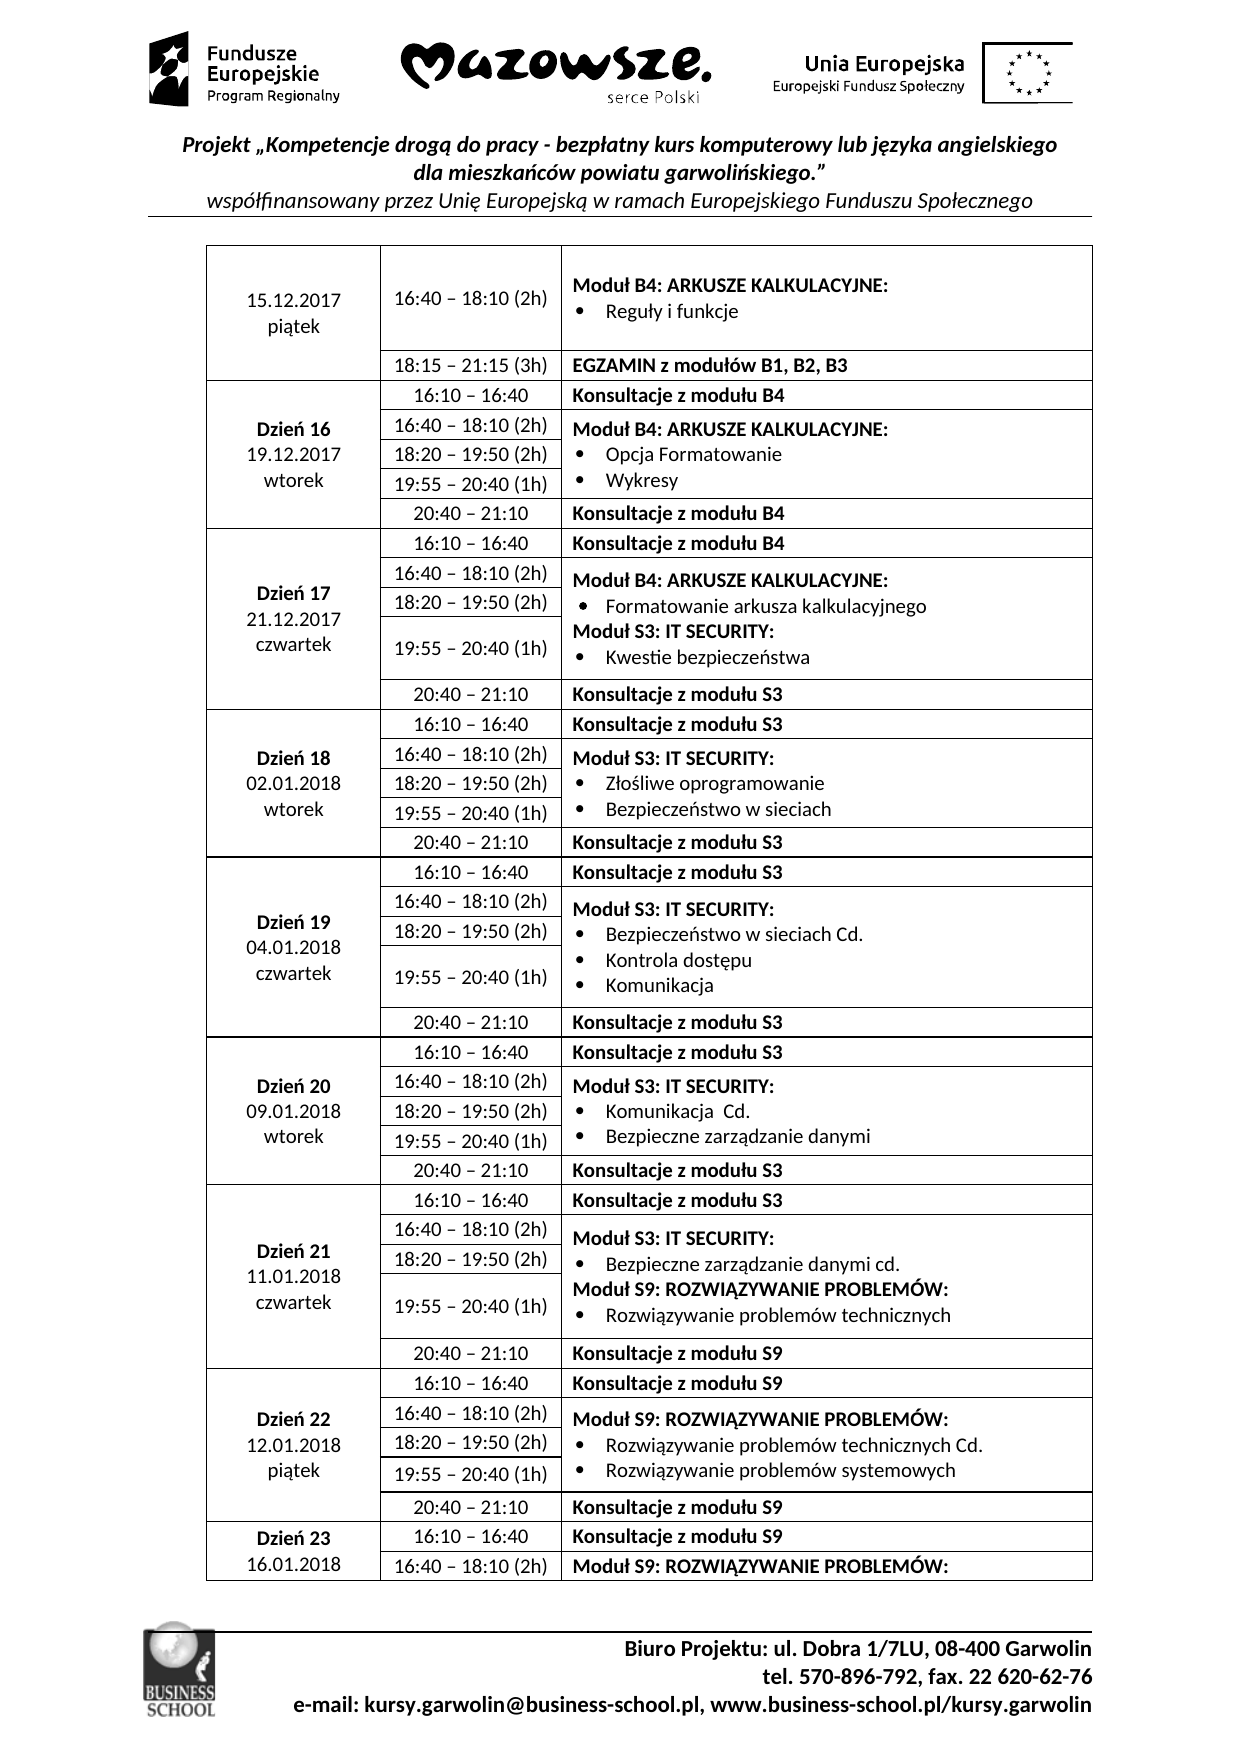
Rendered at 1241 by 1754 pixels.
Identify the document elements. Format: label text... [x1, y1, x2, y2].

table_cell 18:20 – 19:50 (2h) [381, 440, 561, 468]
table_cell 16:40 – 18:10 (2h) [381, 1552, 561, 1580]
table_cell 20:40 – 21:10 [381, 1156, 561, 1184]
table_cell 20:40 – 21:10 [381, 680, 561, 708]
table_cell 18:20 – 19:50 (2h) [381, 1097, 561, 1125]
table_cell 16:40 – 18:10 (2h) [381, 558, 561, 587]
table_cell 16:10 – 16:40 [381, 858, 561, 886]
table_cell 16:10 – 16:40 [381, 529, 561, 557]
table_cell 16:40 – 18:10 (2h) [381, 410, 561, 439]
table_cell 18:20 – 19:50 (2h) [381, 1428, 561, 1456]
table_cell 19:55 – 20:40 (1h) [381, 469, 561, 498]
table_cell 19:55 – 20:40 (1h) [381, 946, 561, 1007]
table_cell Konsultacje z modułu S9 [562, 1339, 1092, 1368]
table_cell Moduł S3: IT SECURITY: Bezpieczeństwo w sieciach Cd. Kontrola dostępu Komunikacja [562, 887, 1092, 1007]
table_cell Dzień 20 09.01.2018 wtorek [207, 1038, 380, 1184]
table_cell Konsultacje z modułu B4 [562, 381, 1092, 409]
table_cell Moduł B4: ARKUSZE KALKULACYJNE: Opcja Formatowanie Wykresy [562, 410, 1092, 498]
table_cell 16:10 – 16:40 [381, 710, 561, 738]
table_cell 16:40 – 18:10 (2h) [381, 246, 561, 350]
table_cell 18:20 – 19:50 (2h) [381, 769, 561, 797]
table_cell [562, 1552, 1092, 1580]
table_cell Konsultacje z modułu S9 [562, 1493, 1092, 1521]
table_cell Dzień 22 12.01.2018 piątek [207, 1369, 380, 1521]
table_cell Moduł S3: IT SECURITY: Złośliwe oprogramowanie Bezpieczeństwo w sieciach [562, 739, 1092, 827]
table_cell 16:40 – 18:10 (2h) [381, 1215, 561, 1243]
table_cell 20:40 – 21:10 [381, 828, 561, 856]
table_cell Moduł S9: ROZWIĄZYWANIE PROBLEMÓW: Rozwiązywanie problemów technicznych Cd. Rozwiązywanie problemów systemowych [562, 1398, 1092, 1491]
table_cell 19:55 – 20:40 (1h) [381, 798, 561, 827]
table_cell 16:40 – 18:10 (2h) [381, 1067, 561, 1096]
table_cell 16:10 – 16:40 [381, 381, 561, 409]
table_cell Moduł S3: IT SECURITY: Bezpieczne zarządzanie danymi cd. Moduł S9: ROZWIĄZYWANIE PROBLEMÓW: Rozwiązywanie problemów technicznych [562, 1215, 1092, 1338]
table_cell Dzień 18 02.01.2018 wtorek [207, 710, 380, 856]
table_cell 16:10 – 16:40 [381, 1038, 561, 1066]
table_cell 20:40 – 21:10 [381, 1008, 561, 1036]
table_cell Moduł B4: ARKUSZE KALKULACYJNE: Reguły i funkcje [562, 246, 1092, 350]
table_cell Dzień 16 19.12.2017 wtorek [207, 381, 380, 527]
table_cell EGZAMIN z modułów B1, B2, B3 [562, 351, 1092, 379]
table_cell 18:20 – 19:50 (2h) [381, 1245, 561, 1273]
table_cell Konsultacje z modułu S3 [562, 1008, 1092, 1036]
table_cell Moduł B4: ARKUSZE KALKULACYJNE: Formatowanie arkusza kalkulacyjnego Moduł S3: IT SECURITY: Kwestie bezpieczeństwa [562, 558, 1092, 679]
table_cell 18:20 – 19:50 (2h) [381, 917, 561, 945]
table_cell 20:40 – 21:10 [381, 1339, 561, 1368]
table_cell Konsultacje z modułu S9 [562, 1369, 1092, 1397]
table_cell Moduł S3: IT SECURITY: Komunikacja Cd. Bezpieczne zarządzanie danymi [562, 1067, 1092, 1155]
table_cell 16:40 – 18:10 (2h) [381, 887, 561, 916]
table_cell 16:10 – 16:40 [381, 1369, 561, 1397]
table_cell Konsultacje z modułu S3 [562, 1156, 1092, 1184]
table_cell 20:40 – 21:10 [381, 499, 561, 527]
table_cell 19:55 – 20:40 (1h) [381, 1274, 561, 1338]
table_cell Konsultacje z modułu B4 [562, 529, 1092, 557]
table_cell Konsultacje z modułu S9 [562, 1522, 1092, 1551]
table_cell Dzień 21 11.01.2018 czwartek [207, 1185, 380, 1368]
table_cell Konsultacje z modułu S3 [562, 680, 1092, 708]
table_cell Konsultacje z modułu S3 [562, 1038, 1092, 1066]
table_cell 16:10 – 16:40 [381, 1522, 561, 1551]
table_cell 16:40 – 18:10 (2h) [381, 1398, 561, 1427]
table_cell Konsultacje z modułu S3 [562, 1185, 1092, 1214]
table_cell 19:55 – 20:40 (1h) [381, 617, 561, 679]
table_cell Konsultacje z modułu S3 [562, 710, 1092, 738]
table_cell 18:15 – 21:15 (3h) [381, 351, 561, 379]
table_cell 18:20 – 19:50 (2h) [381, 588, 561, 616]
table_cell Dzień 19 04.01.2018 czwartek [207, 858, 380, 1036]
table_cell 20:40 – 21:10 [381, 1493, 561, 1521]
table_cell Konsultacje z modułu S3 [562, 828, 1092, 856]
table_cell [207, 246, 380, 379]
table_cell 16:40 – 18:10 (2h) [381, 739, 561, 768]
table_cell Konsultacje z modułu B4 [562, 499, 1092, 527]
table_cell Konsultacje z modułu S3 [562, 858, 1092, 886]
table_cell Dzień 17 21.12.2017 czwartek [207, 529, 380, 708]
table_cell Dzień 23 16.01.2018 wtorek [207, 1522, 380, 1580]
table_cell 19:55 – 20:40 (1h) [381, 1126, 561, 1155]
table_cell 16:10 – 16:40 [381, 1185, 561, 1214]
table_cell 19:55 – 20:40 (1h) [381, 1458, 561, 1491]
